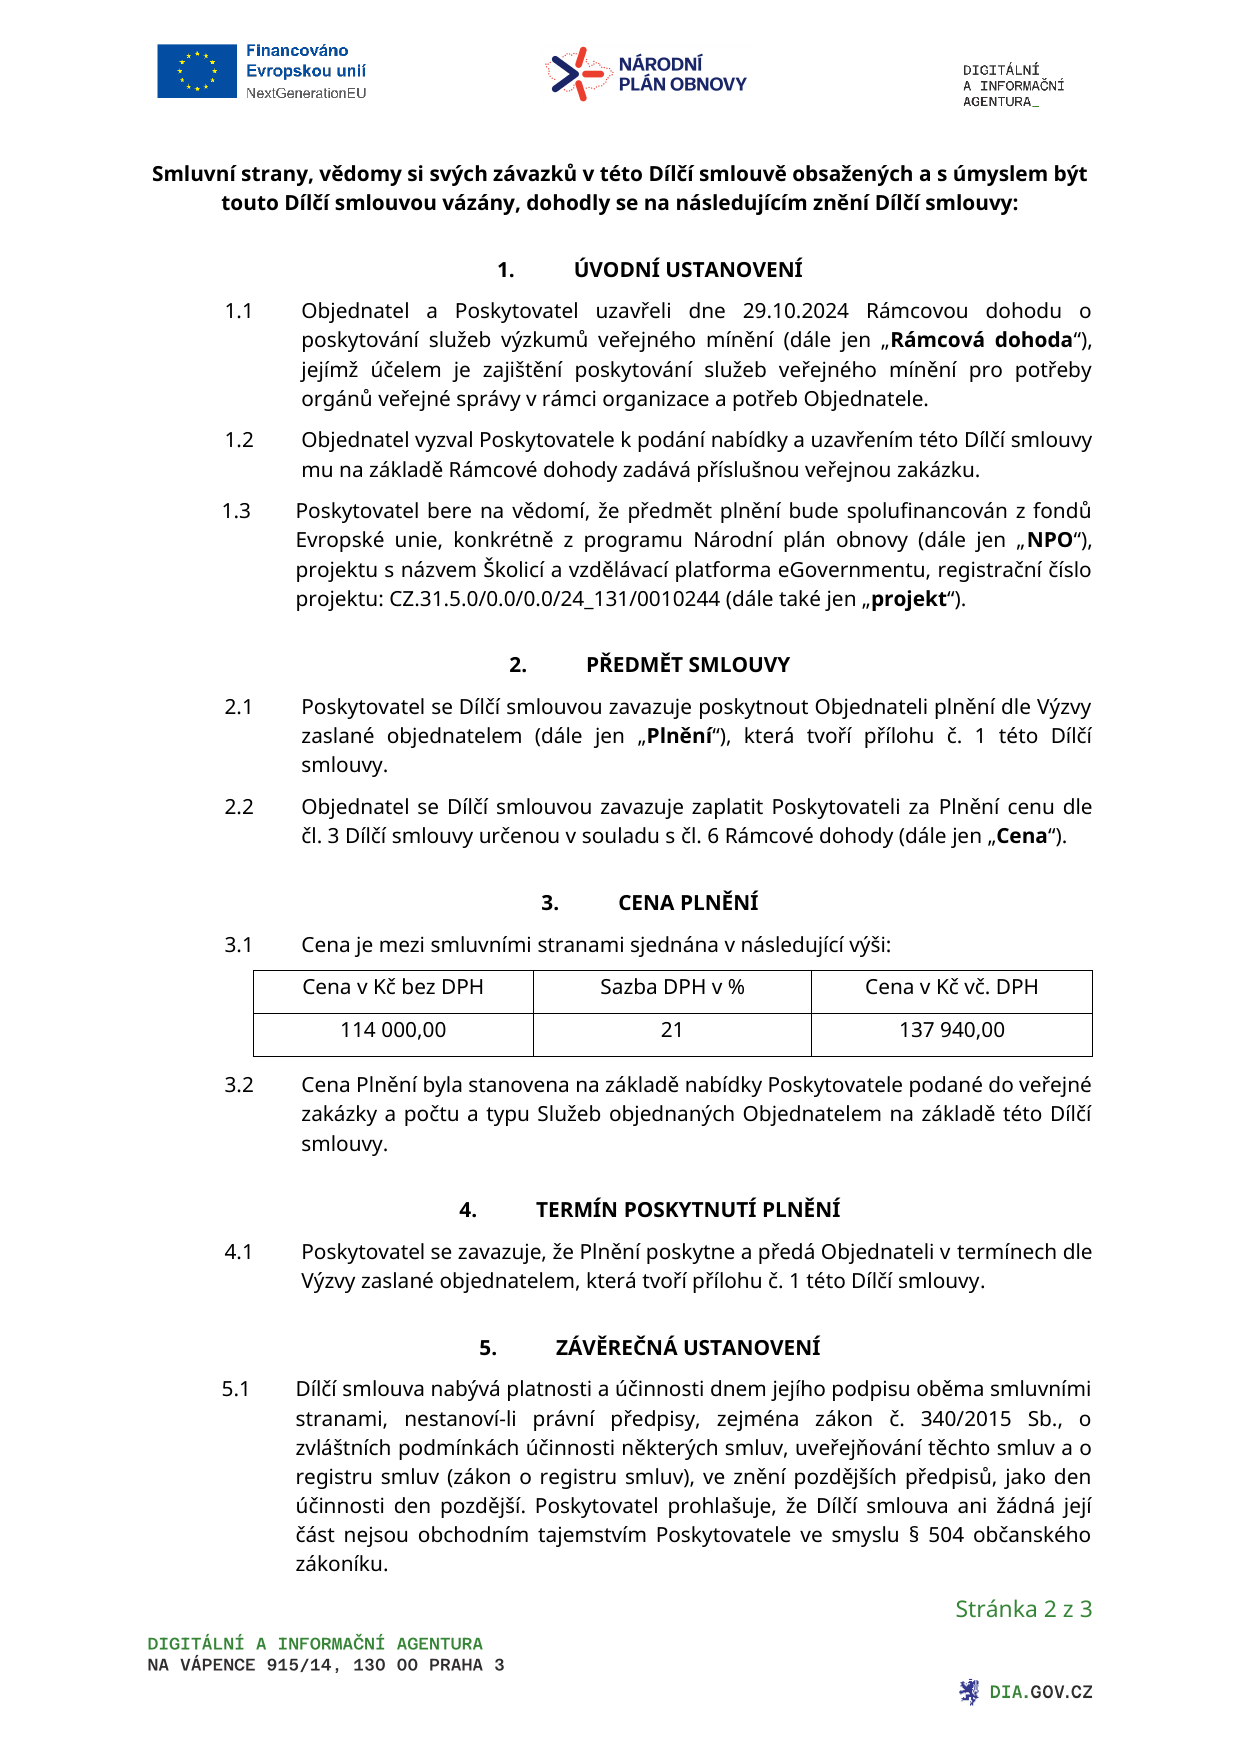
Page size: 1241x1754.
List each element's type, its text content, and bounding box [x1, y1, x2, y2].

text Poskytovatel bere na vědomí, že předmět plnění bude spolufinancován z fondů Evropské unie, konkrétně z programu Národní plán obnovy (dále jen „NPO“), projektu s názvem Školicí a vzdělávací platforma eGovernmentu, registrační číslo projektu: CZ.31.5.0/0.0/0.0/24_131/0010244 (dále také jen „projekt“). [221, 495, 1093, 612]
picture [963, 62, 1064, 107]
text CENA PLNĚNÍ [207, 887, 1093, 916]
table_header Cena v Kč vč. DPH [812, 971, 1092, 1013]
text TERMÍN POSKYTNUTÍ plnění [207, 1194, 1093, 1223]
picture [151, 36, 381, 105]
table_cell 114 000,00 [254, 1014, 533, 1056]
text Objednatel a Poskytovatel uzavřeli dne 29.10.2024 Rámcovou dohodu o poskytování služeb výzkumů veřejného mínění (dále jen „Rámcová dohoda“), jejímž účelem je zajištění poskytování služeb veřejného mínění pro potřeby orgánů veřejné správy v rámci organizace a potřeb Objednatele. [224, 295, 1093, 412]
text ZÁVĚREČNÁ USTANOVENÍ [207, 1332, 1093, 1361]
text Objednatel se Dílčí smlouvou zavazuje zaplatit Poskytovateli za Plnění cenu dle čl. 3 Dílčí smlouvy určenou v souladu s čl. 6 Rámcové dohody (dále jen „Cena“). [224, 791, 1093, 849]
table_header Cena v Kč bez DPH [254, 971, 533, 1013]
picture [958, 1678, 1093, 1706]
text Dílčí smlouva nabývá platnosti a účinnosti dnem jejího podpisu oběma smluvními stranami, nestanoví-li právní předpisy, zejména zákon č. 340/2015 Sb., o zvláštních podmínkách účinnosti některých smluv, uveřejňování těchto smluv a o registru smluv (zákon o registru smluv), ve znění pozdějších předpisů, jako den účinnosti den pozdější. Poskytovatel prohlašuje, že Dílčí smlouva ani žádná její část nejsou obchodním tajemstvím Poskytovatele ve smyslu § 504 občanského zákoníku. [221, 1373, 1093, 1578]
text Poskytovatel se Dílčí smlouvou zavazuje poskytnout Objednateli plnění dle Výzvy zaslané objednatelem (dále jen „Plnění“), která tvoří přílohu č. 1 této Dílčí smlouvy. [224, 691, 1093, 779]
picture [147, 1633, 508, 1673]
table_header Sazba DPH v % [534, 971, 811, 1013]
text PŘEDMĚT SMLOUVY [207, 649, 1093, 679]
table_cell 137 940,00 [812, 1014, 1092, 1056]
text Poskytovatel se zavazuje, že Plnění poskytne a předá Objednateli v termínech dle Výzvy zaslané objednatelem, která tvoří přílohu č. 1 této Dílčí smlouvy. [224, 1236, 1093, 1294]
text Smluvní strany, vědomy si svých závazků v této Dílčí smlouvě obsažených a s úmyslem být touto Dílčí smlouvou vázány, dohodly se na následujícím znění Dílčí smlouvy: [148, 158, 1093, 216]
text Objednatel vyzval Poskytovatele k podání nabídky a uzavřením této Dílčí smlouvy mu na základě Rámcové dohody zadává příslušnou veřejnou zakázku. [224, 424, 1093, 483]
text Cena Plnění byla stanovena na základě nabídky Poskytovatele podané do veřejné zakázky a počtu a typu Služeb objednaných Objednatelem na základě této Dílčí smlouvy. [224, 1069, 1093, 1157]
text Cena je mezi smluvními stranami sjednána v následující výši: [224, 929, 1093, 958]
list ÚVODNÍ USTANOVENÍ [207, 254, 1093, 283]
table_cell 21 [534, 1014, 811, 1056]
